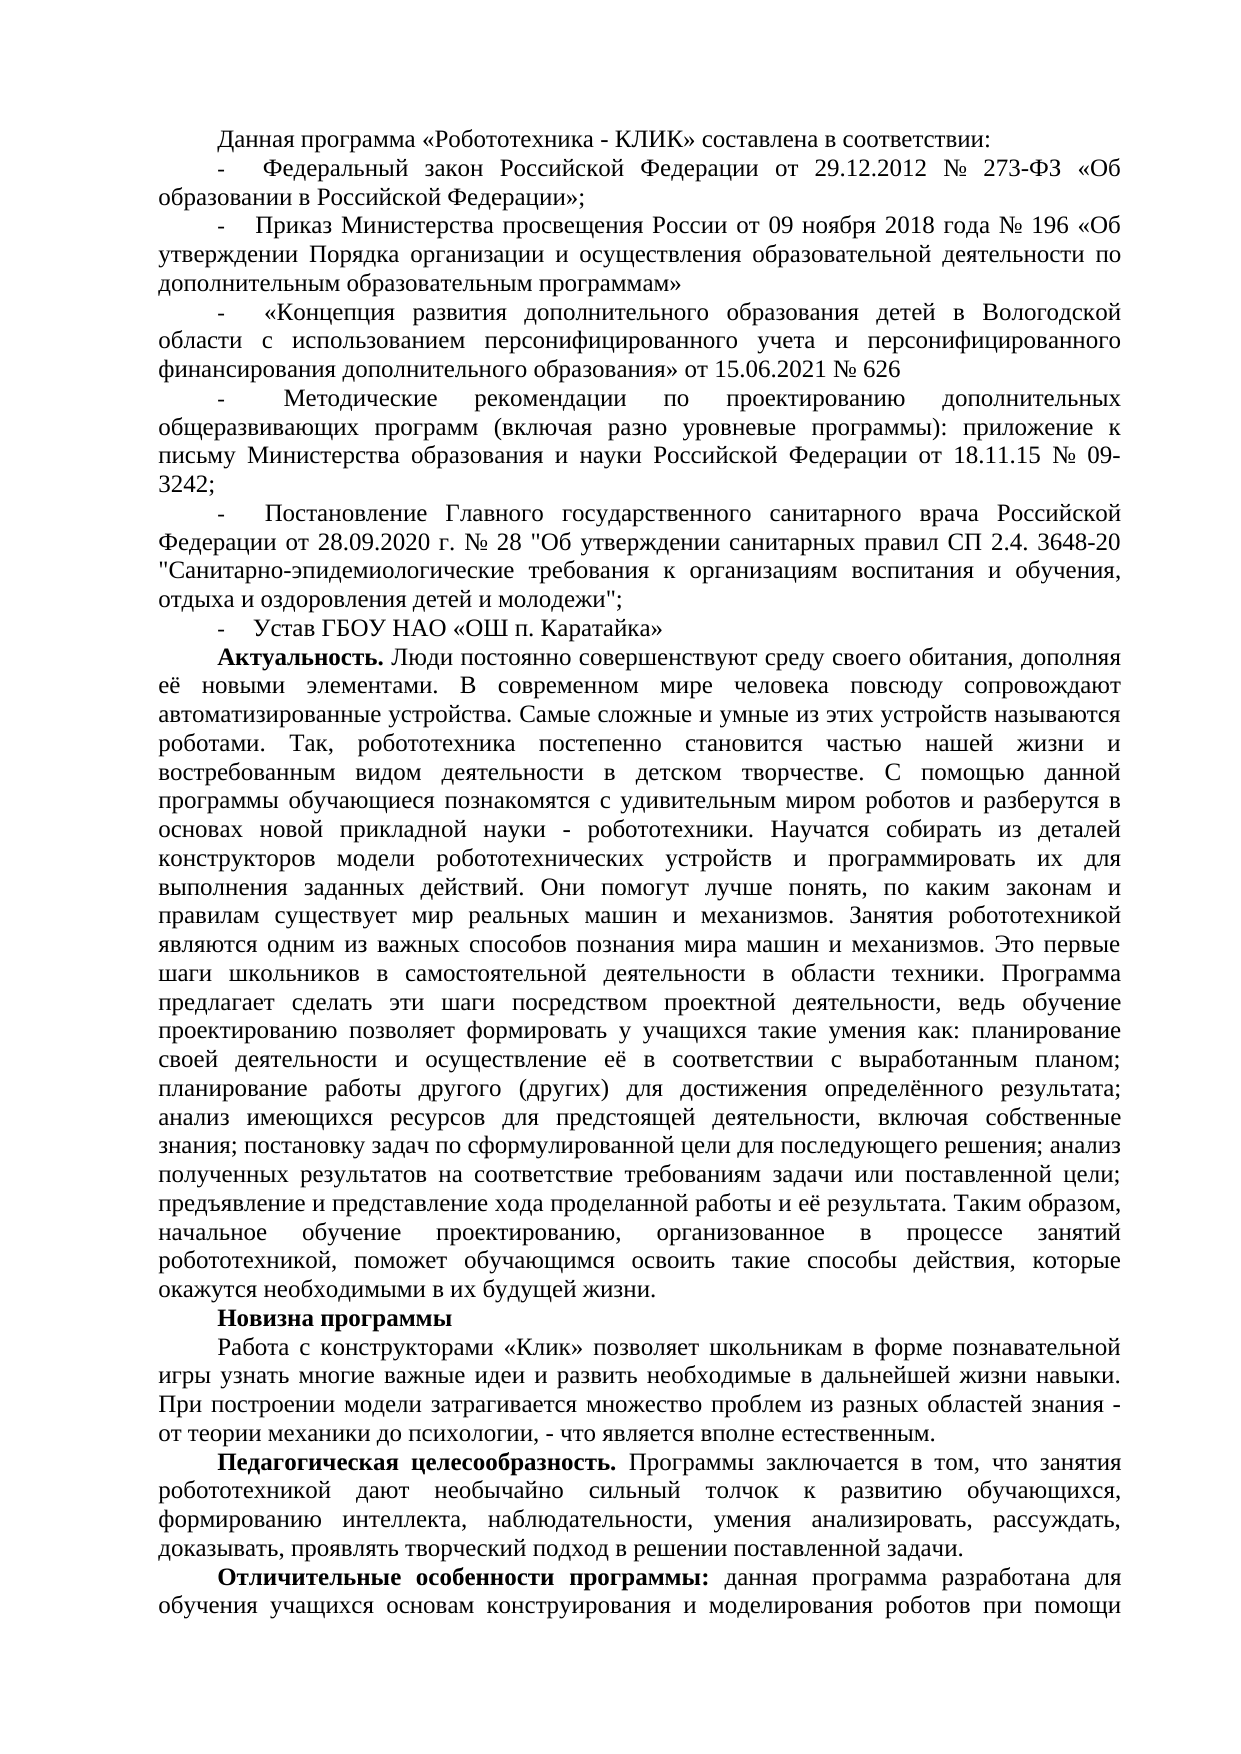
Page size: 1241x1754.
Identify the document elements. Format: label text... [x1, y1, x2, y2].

list Приказ Министерства просвещения России от 09 ноября 2018 года № 196 «Об утверждении Порядка организации и осуществления образовательной деятельности по дополнительным образовательным программам» [158, 210, 1122, 297]
text Актуальность. Люди постоянно совершенствуют среду своего обитания, дополняя её новыми элементами. В современном мире человека повсюду сопровождают автоматизированные устройства. Самые сложные и умные из этих устройств называются роботами. Так, робототехника постепенно становится частью нашей жизни и востребованным видом деятельности в детском творчестве. С помощью данной программы обучающиеся познакомятся с удивительным миром роботов и разберутся в основах новой прикладной науки - робототехники. Научатся собирать из деталей конструкторов модели робототехнических устройств и программировать их для выполнения заданных действий. Они помогут лучше понять, по каким законам и правилам существует мир реальных машин и механизмов. Занятия робототехникой являются одним из важных способов познания мира машин и механизмов. Это первые шаги школьников в самостоятельной деятельности в области техники. Программа предлагает сделать эти шаги посредством проектной деятельности, ведь обучение проектированию позволяет формировать у учащихся такие умения как: планирование своей деятельности и осуществление её в соответствии с выработанным планом; планирование работы другого (других) для достижения определённого результата; анализ имеющихся ресурсов для предстоящей деятельности, включая собственные знания; постановку задач по сформулированной цели для последующего решения; анализ полученных результатов на соответствие требованиям задачи или поставленной цели; предъявление и представление хода проделанной работы и её результата. Таким образом, начальное обучение проектированию, организованное в процессе занятий робототехникой, поможет обучающимся освоить такие способы действия, которые окажутся необходимыми в их будущей жизни. [158, 642, 1122, 1303]
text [158, 1562, 1122, 1619]
list Постановление Главного государственного санитарного врача Российской Федерации от 28.09.2020 г. № 28 "Об утверждении санитарных правил СП 2.4. 3648-20 "Санитарно-эпидемиологические требования к организациям воспитания и обучения, отдыха и оздоровления детей и молодежи"; [158, 498, 1122, 613]
text Педагогическая целесообразность. Программы заключается в том, что занятия робототехникой дают необычайно сильный толчок к развитию обучающихся, формированию интеллекта, наблюдательности, умения анализировать, рассуждать, доказывать, проявлять творческий подход в решении поставленной задачи. [158, 1447, 1122, 1562]
text Данная программа «Робототехника - КЛИК» составлена в соответствии: [158, 124, 1122, 153]
list Федеральный закон Российской Федерации от 29.12.2012 № 273-ФЗ «Об образовании в Российской Федерации»; [158, 153, 1122, 210]
list Устав ГБОУ НАО «ОШ п. Каратайка» [158, 613, 1122, 642]
text Новизна программы [158, 1303, 1122, 1332]
text Работа с конструкторами «Клик» позволяет школьникам в форме познавательной игры узнать многие важные идеи и развить необходимые в дальнейшей жизни навыки. При построении модели затрагивается множество проблем из разных областей знания - от теории механики до психологии, - что является вполне естественным. [158, 1332, 1122, 1447]
list «Концепция развития дополнительного образования детей в Вологодской области с использованием персонифицированного учета и персонифицированного финансирования дополнительного образования» от 15.06.2021 № 626 [158, 297, 1122, 383]
list Методические рекомендации по проектированию дополнительных общеразвивающих программ (включая разно уровневые программы): приложение к письму Министерства образования и науки Российской Федерации от 18.11.15 № 09-3242; [158, 383, 1122, 498]
